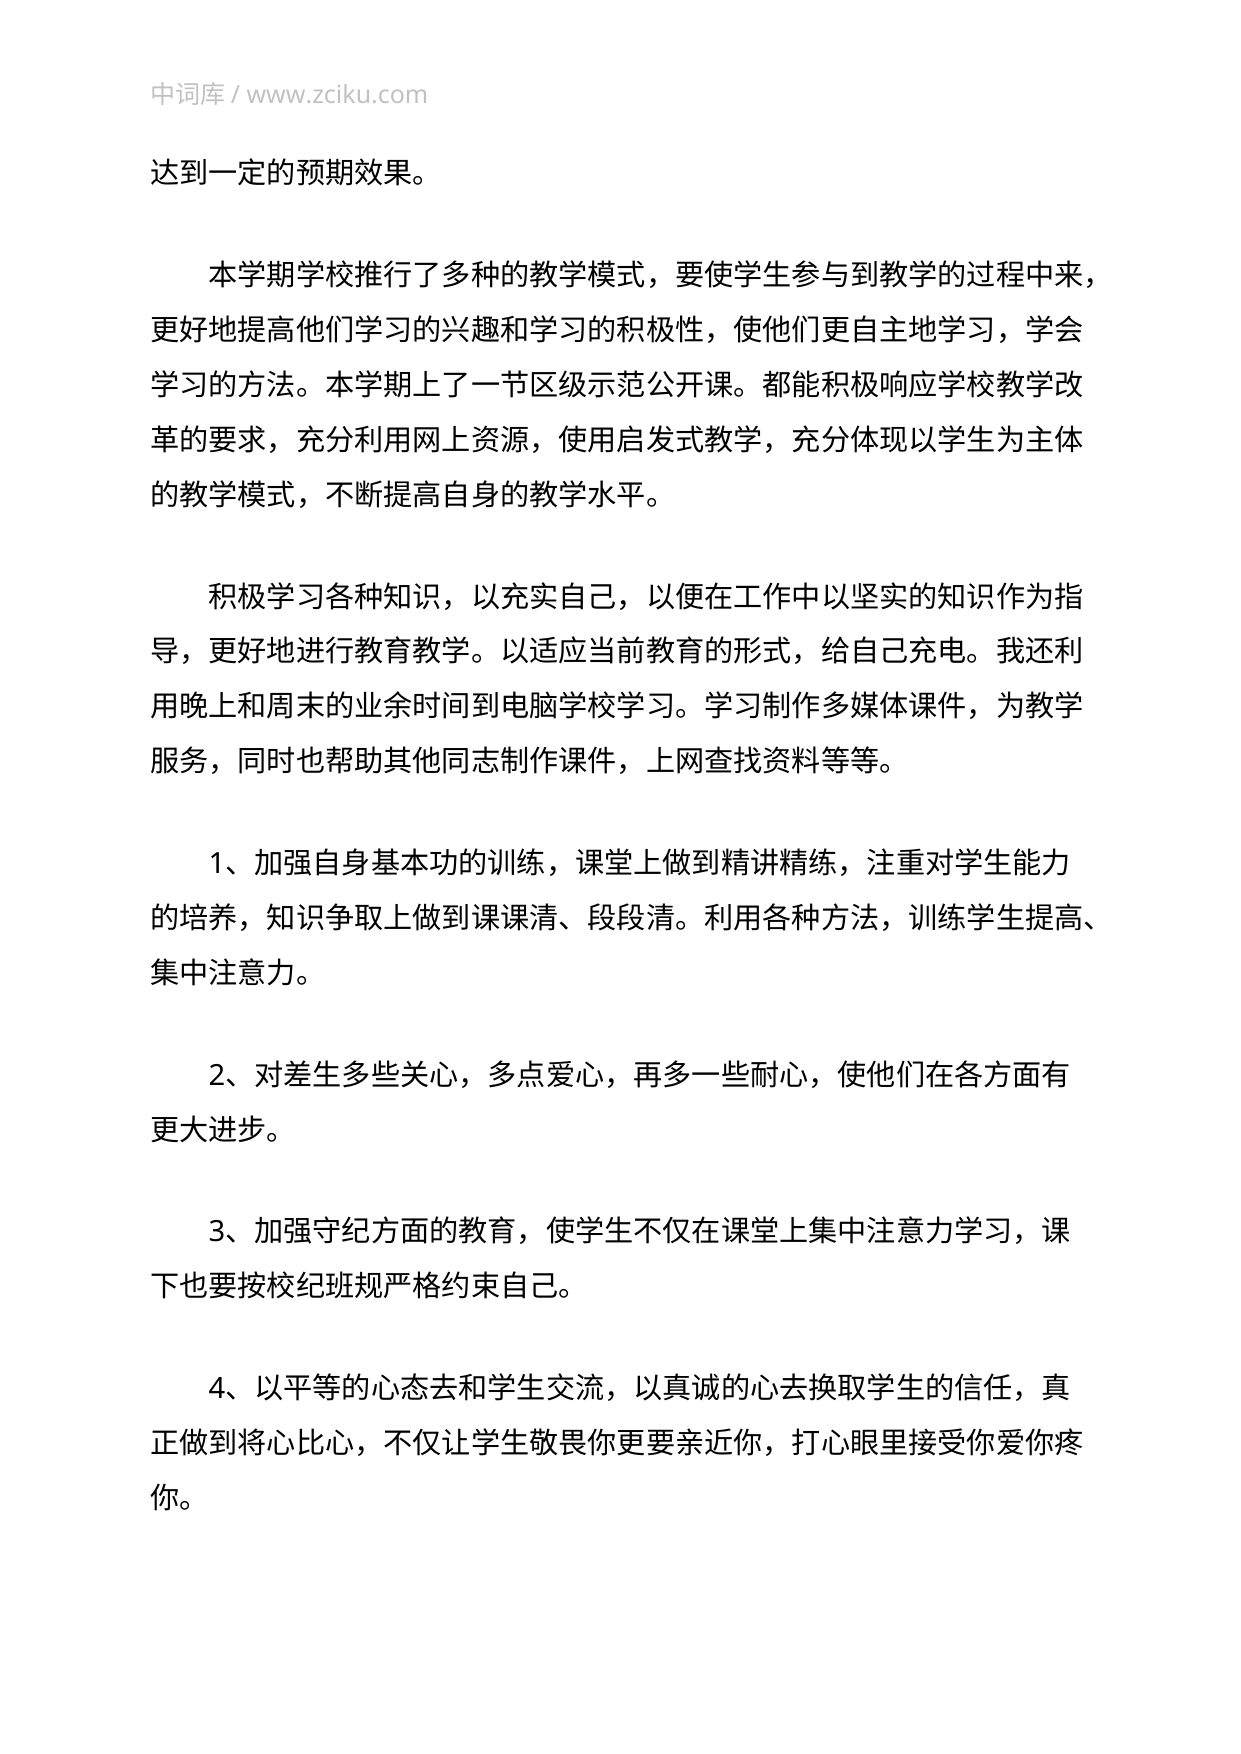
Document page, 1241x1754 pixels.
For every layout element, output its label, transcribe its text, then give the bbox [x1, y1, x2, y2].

text 3、加强守纪方面的教育，使学生不仅在课堂上集中注意力学习，课下也要按校纪班规严格约束自己。 [150, 1208, 1090, 1305]
text 2、对差生多些关心，多点爱心，再多一些耐心，使他们在各方面有更大进步。 [150, 1051, 1090, 1148]
text 本学期学校推行了多种的教学模式，要使学生参与到教学的过程中来，更好地提高他们学习的兴趣和学习的积极性，使他们更自主地学习，学会学习的方法。本学期上了一节区级示范公开课。都能积极响应学校教学改革的要求，充分利用网上资源，使用启发式教学，充分体现以学生为主体的教学模式，不断提高自身的教学水平。 [150, 252, 1090, 514]
text 积极学习各种知识，以充实自己，以便在工作中以坚实的知识作为指导，更好地进行教育教学。以适应当前教育的形式，给自己充电。我还利用晚上和周末的业余时间到电脑学校学习。学习制作多媒体课件，为教学服务，同时也帮助其他同志制作课件，上网查找资料等等。 [150, 573, 1090, 780]
text 4、以平等的心态去和学生交流，以真诚的心去换取学生的信任，真正做到将心比心，不仅让学生敬畏你更要亲近你，打心眼里接受你爱你疼你。 [150, 1365, 1090, 1517]
text 1、加强自身基本功的训练，课堂上做到精讲精练，注重对学生能力的培养，知识争取上做到课课清、段段清。利用各种方法，训练学生提高、集中注意力。 [150, 839, 1090, 992]
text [150, 150, 1090, 192]
